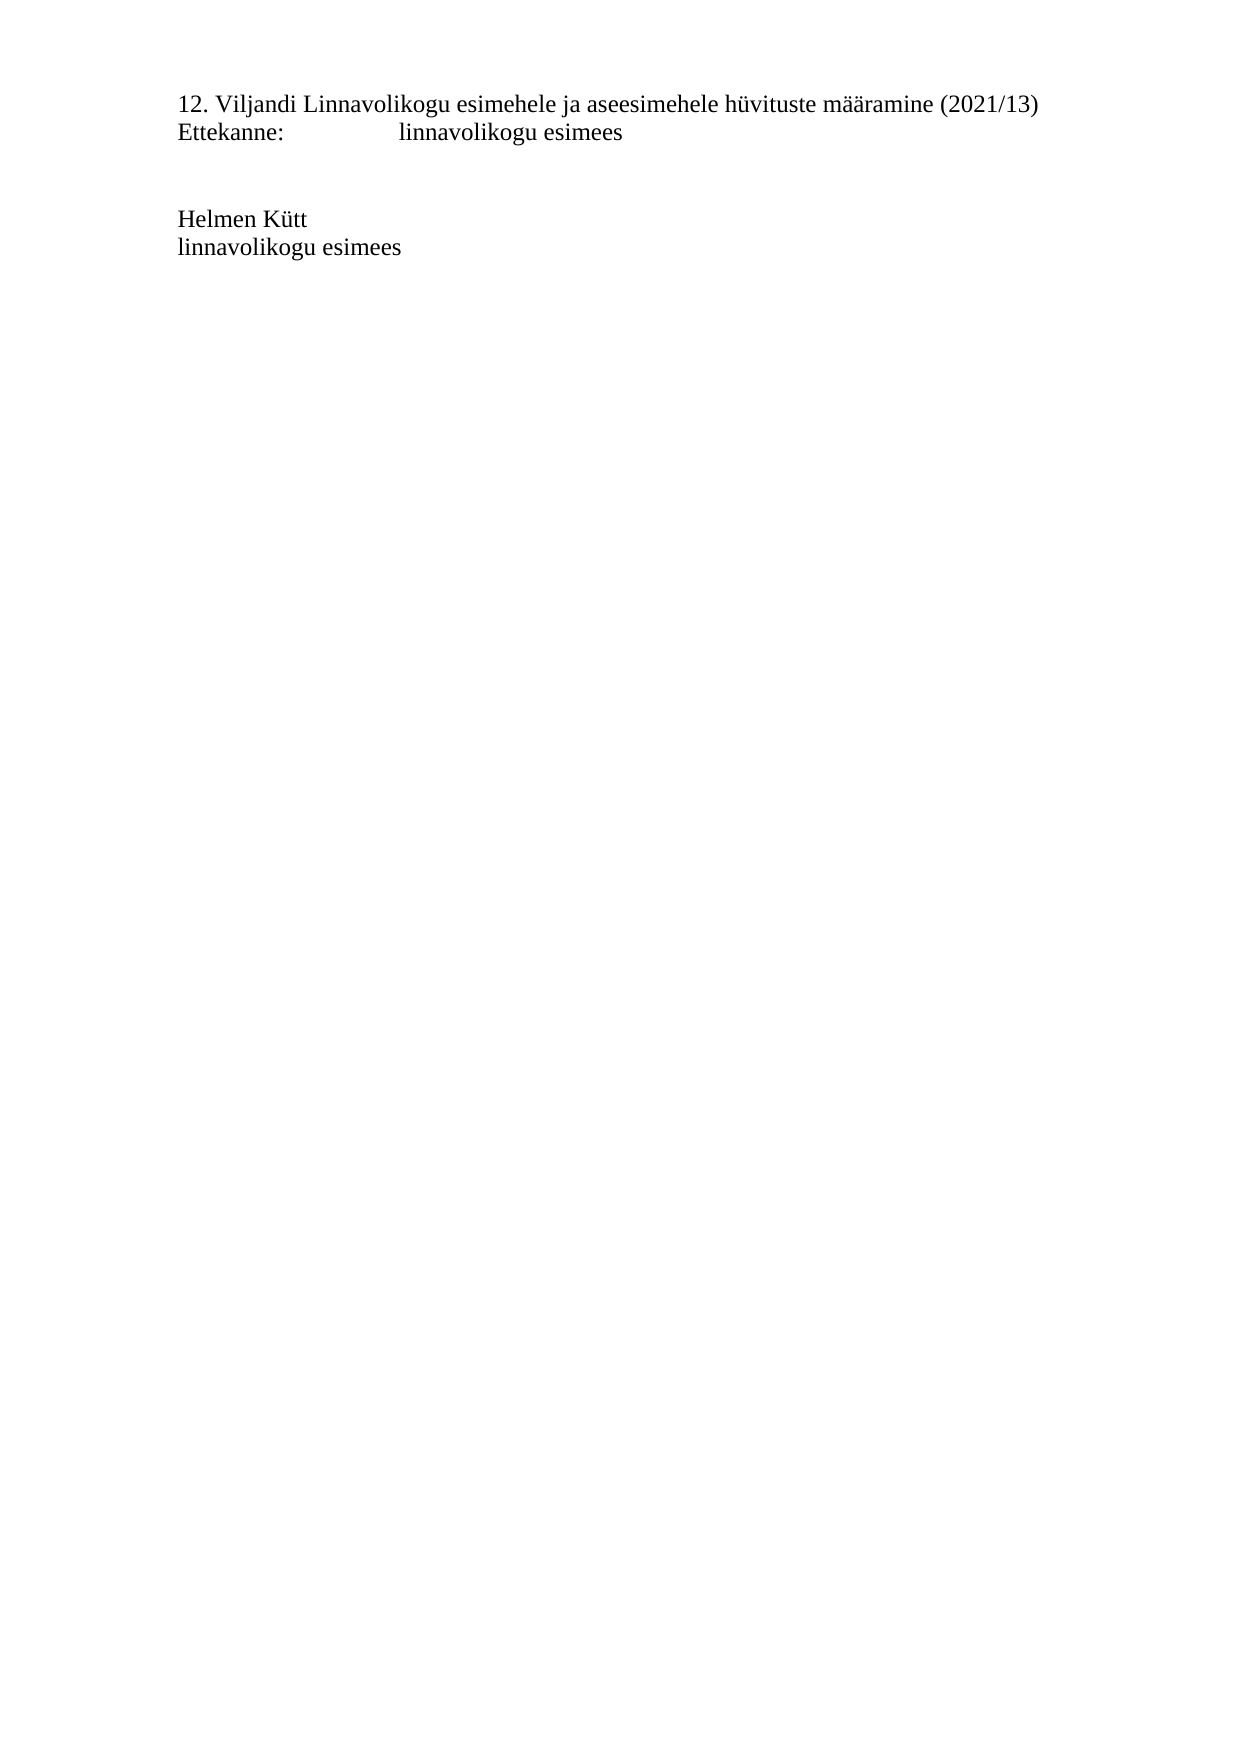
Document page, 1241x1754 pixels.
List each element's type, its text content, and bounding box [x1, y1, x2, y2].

text linnavolikogu esimees [177, 232, 1152, 261]
text 12. Viljandi Linnavolikogu esimehele ja aseesimehele hüvituste määramine (2021/13) [177, 89, 1152, 117]
text Helmen Kütt [177, 204, 1152, 232]
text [177, 117, 1152, 146]
